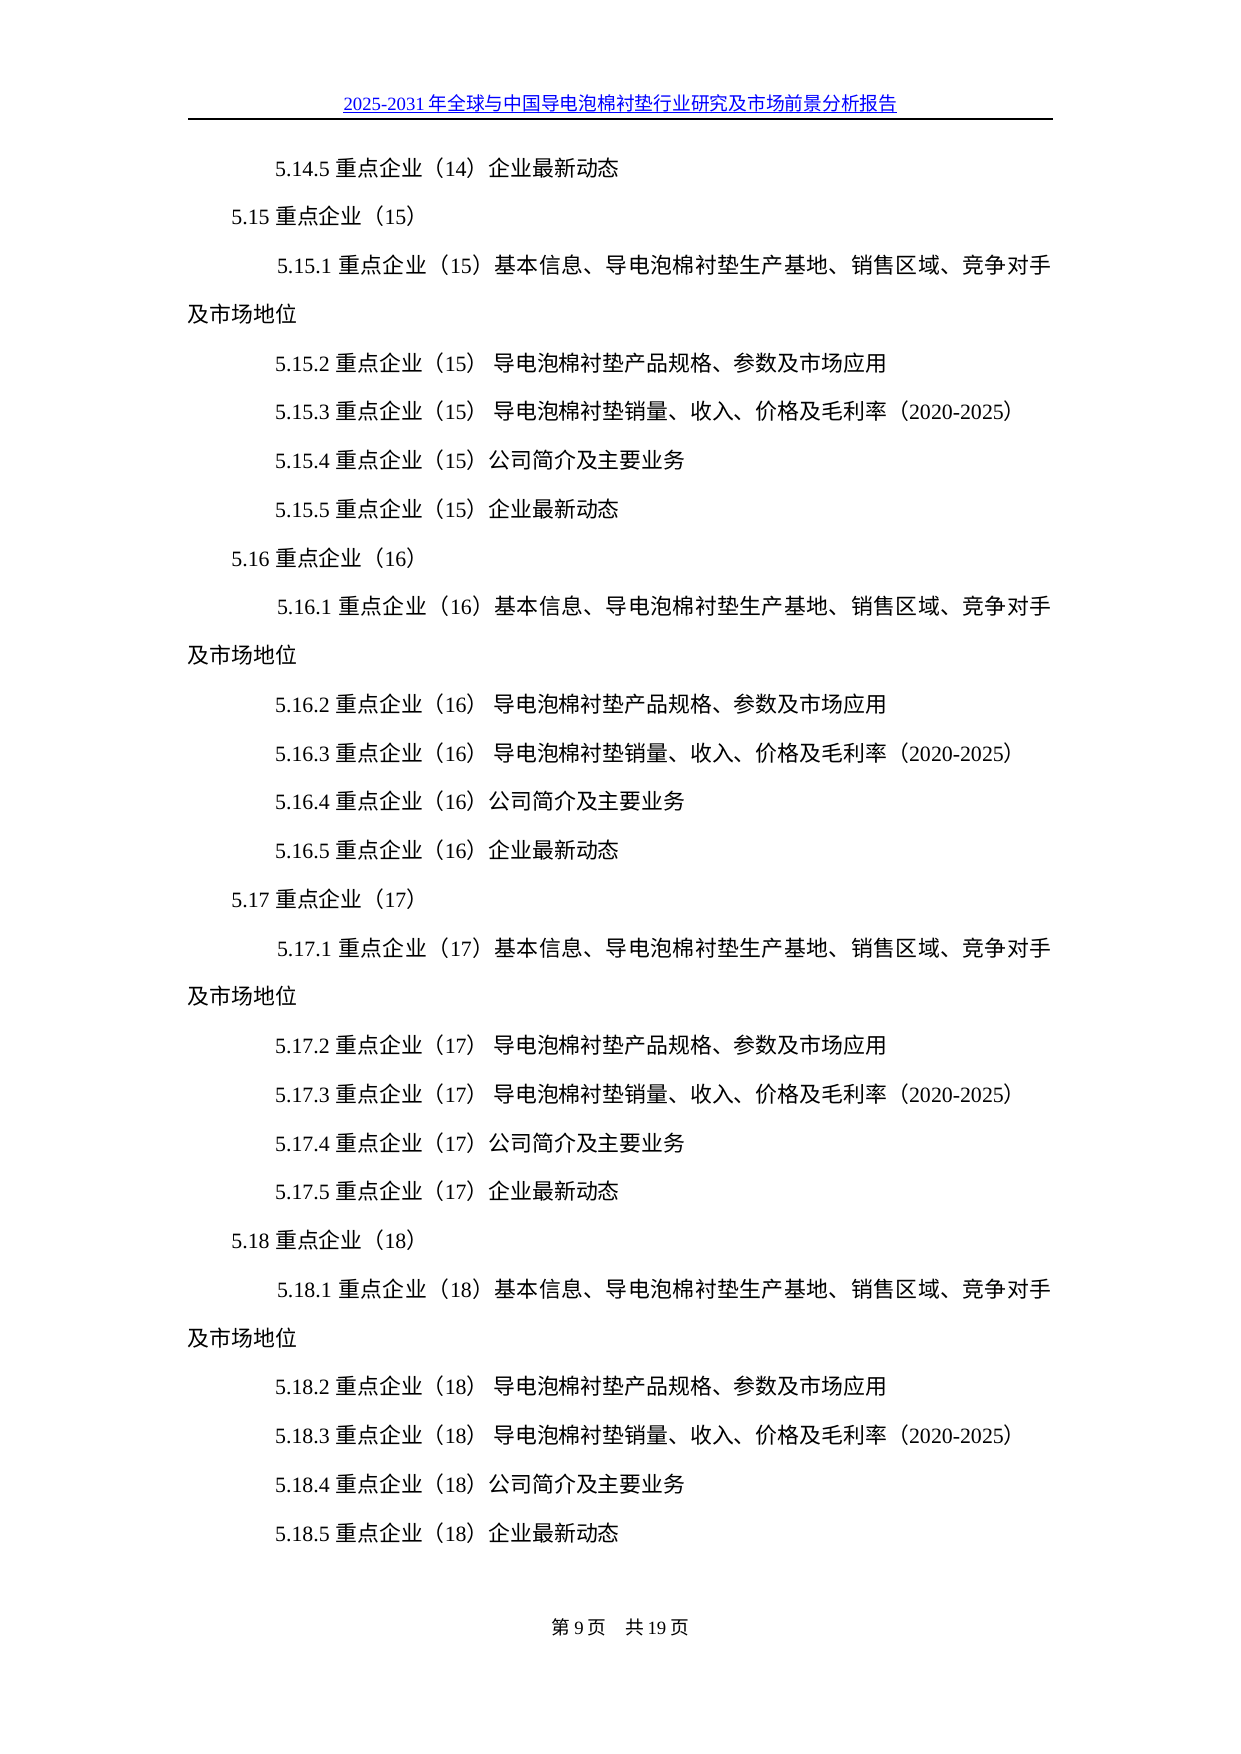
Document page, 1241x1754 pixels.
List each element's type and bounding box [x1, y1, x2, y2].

text [187, 150, 1053, 1548]
